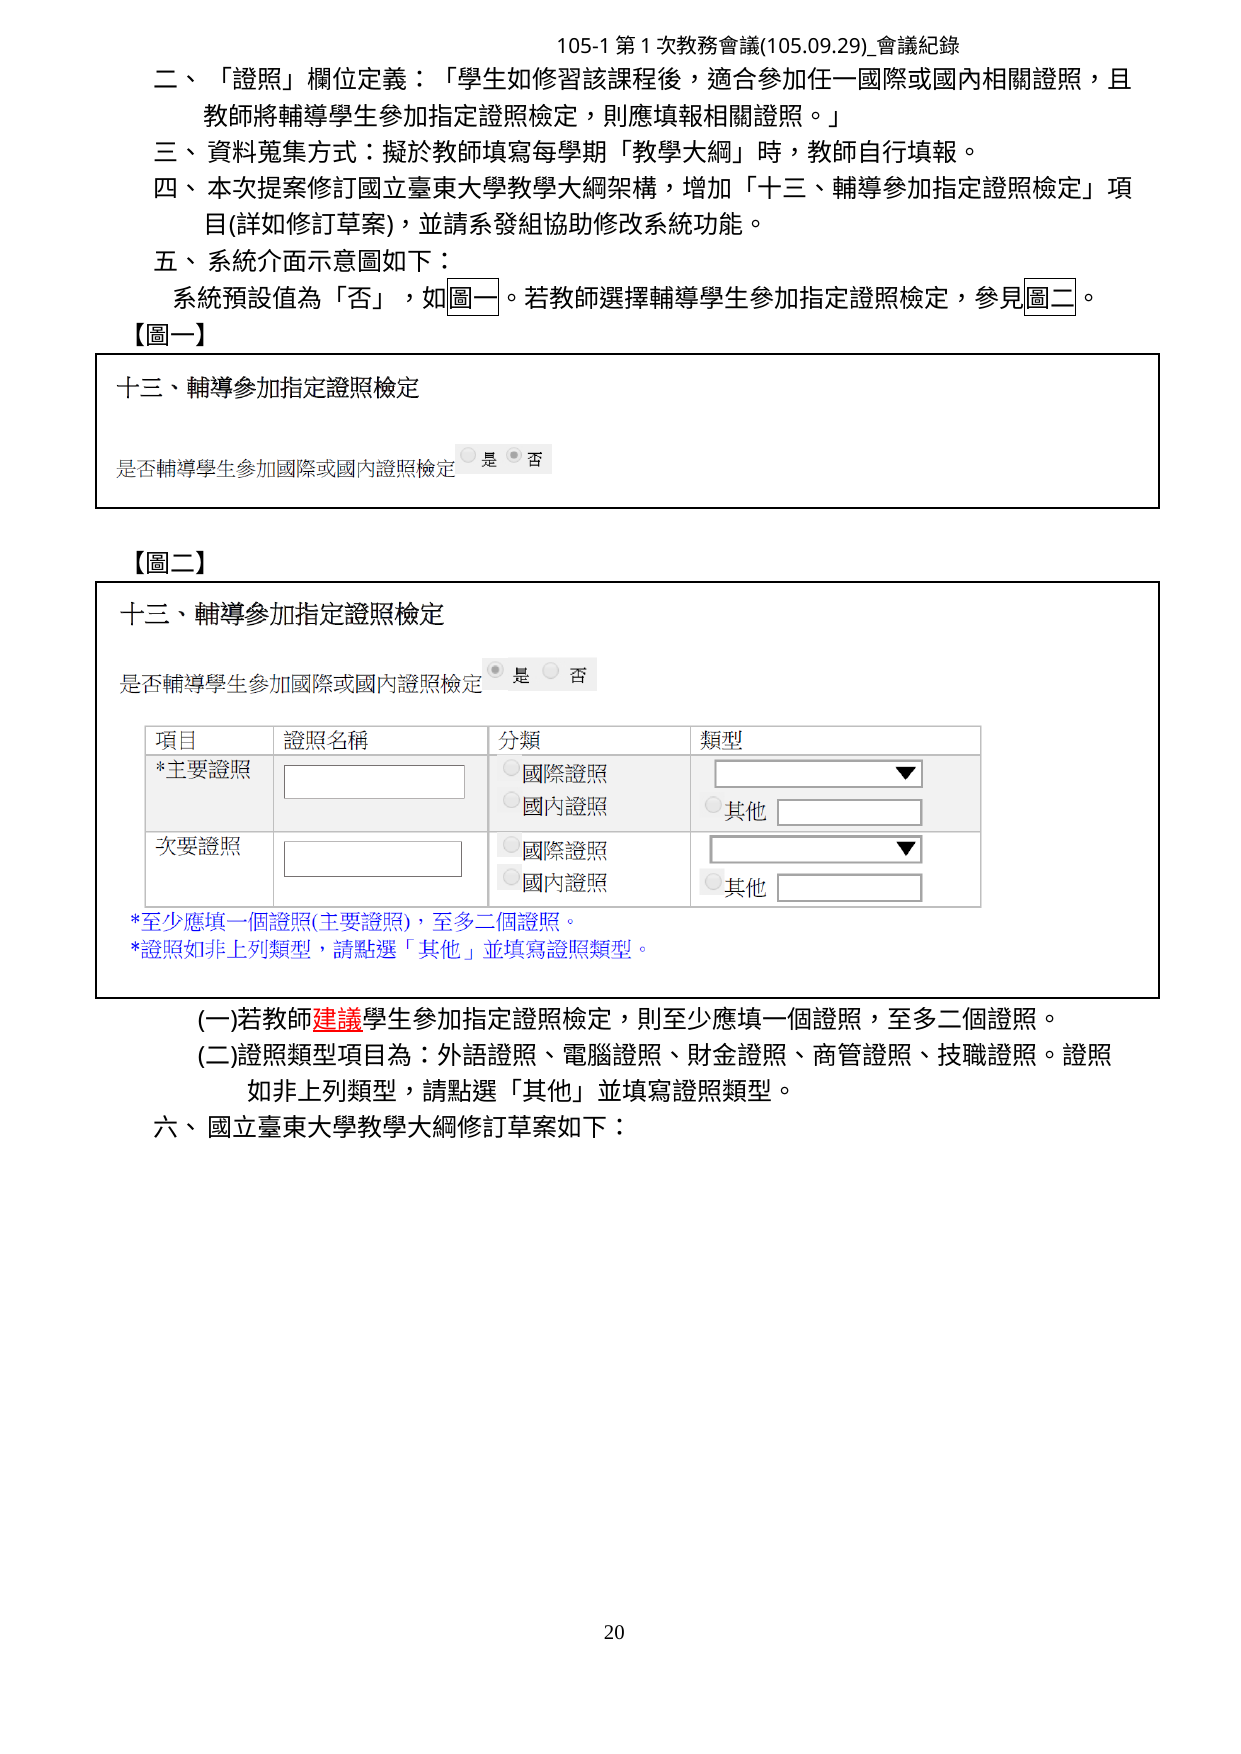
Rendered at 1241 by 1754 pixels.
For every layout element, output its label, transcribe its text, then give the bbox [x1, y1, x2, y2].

list 本次提案修訂國立臺東大學教學大綱架構，增加「十三、輔導參加指定證照檢定」項目(詳如修訂草案)，並請系發組協助修改系統功能。 [153, 169, 1134, 241]
list 資料蒐集方式：擬於教師填寫每學期「教學大綱」時，教師自行填報。 [153, 132, 1134, 169]
text 系統預設值為「否」，如圖一。若教師選擇輔導學生參加指定證照檢定，參見圖二。 [499, 277, 1075, 316]
list 系統介面示意圖如下： [153, 241, 1134, 277]
list 國立臺東大學教學大綱修訂草案如下： [153, 1108, 1134, 1144]
list 「證照」欄位定義：「學生如修習該課程後，適合參加任一國際或國內相關證照，且教師將輔導學生參加指定證照檢定，則應填報相關證照。」 [153, 60, 1134, 132]
text (二)證照類型項目為：外語證照、電腦證照、財金證照、商管證照、技職證照。證照如非上列類型，請點選「其他」並填寫證照類型。 [198, 1035, 1134, 1108]
text 【圖一】 [94, 316, 1134, 352]
text 系統預設值為「否」，如圖一。若教師選擇輔導學生參加指定證照檢定，參見圖二。 [139, 277, 498, 316]
text 【圖二】 [94, 544, 1134, 580]
text (一)若教師建議學生參加指定證照檢定，則至少應填一個證照，至多二個證照。 [94, 999, 1134, 1035]
